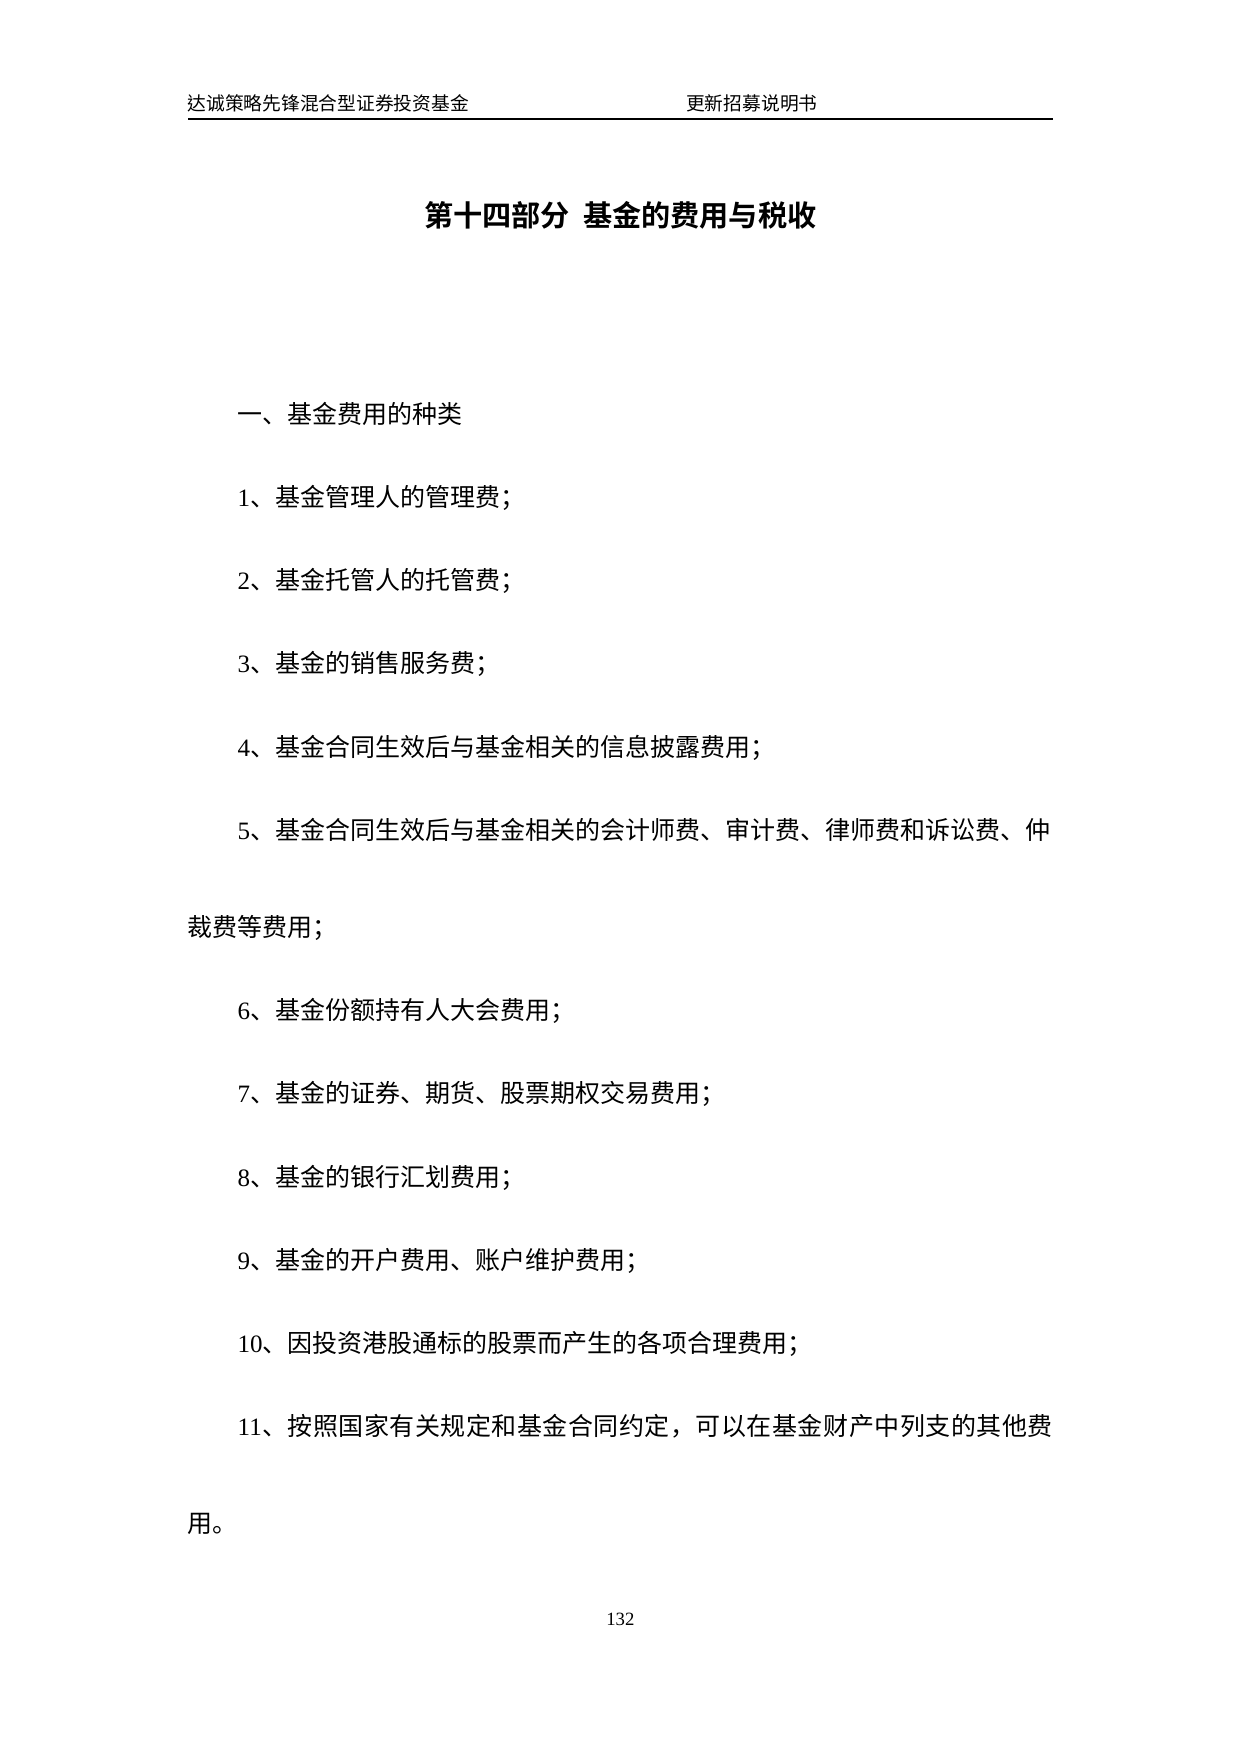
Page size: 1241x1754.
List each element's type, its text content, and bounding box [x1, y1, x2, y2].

text 10、因投资港股通标的股票而产生的各项合理费用； [187, 1309, 1053, 1374]
text 7、基金的证券、期货、股票期权交易费用； [187, 1059, 1053, 1124]
text 8、基金的银行汇划费用； [187, 1143, 1053, 1208]
text 2、基金托管人的托管费； [187, 546, 1053, 611]
text 6、基金份额持有人大会费用； [187, 976, 1053, 1041]
text 1、基金管理人的管理费； [187, 463, 1053, 528]
text 4、基金合同生效后与基金相关的信息披露费用； [187, 713, 1053, 778]
text 9、基金的开户费用、账户维护费用； [187, 1226, 1053, 1291]
text 第十四部分 基金的费用与税收 [187, 181, 1053, 246]
text 3、基金的销售服务费； [187, 629, 1053, 694]
text 5、基金合同生效后与基金相关的会计师费、审计费、律师费和诉讼费、仲裁费等费用； [187, 796, 1053, 958]
text 11、按照国家有关规定和基金合同约定，可以在基金财产中列支的其他费用。 [187, 1392, 1053, 1554]
text 一、基金费用的种类 [187, 380, 1053, 445]
